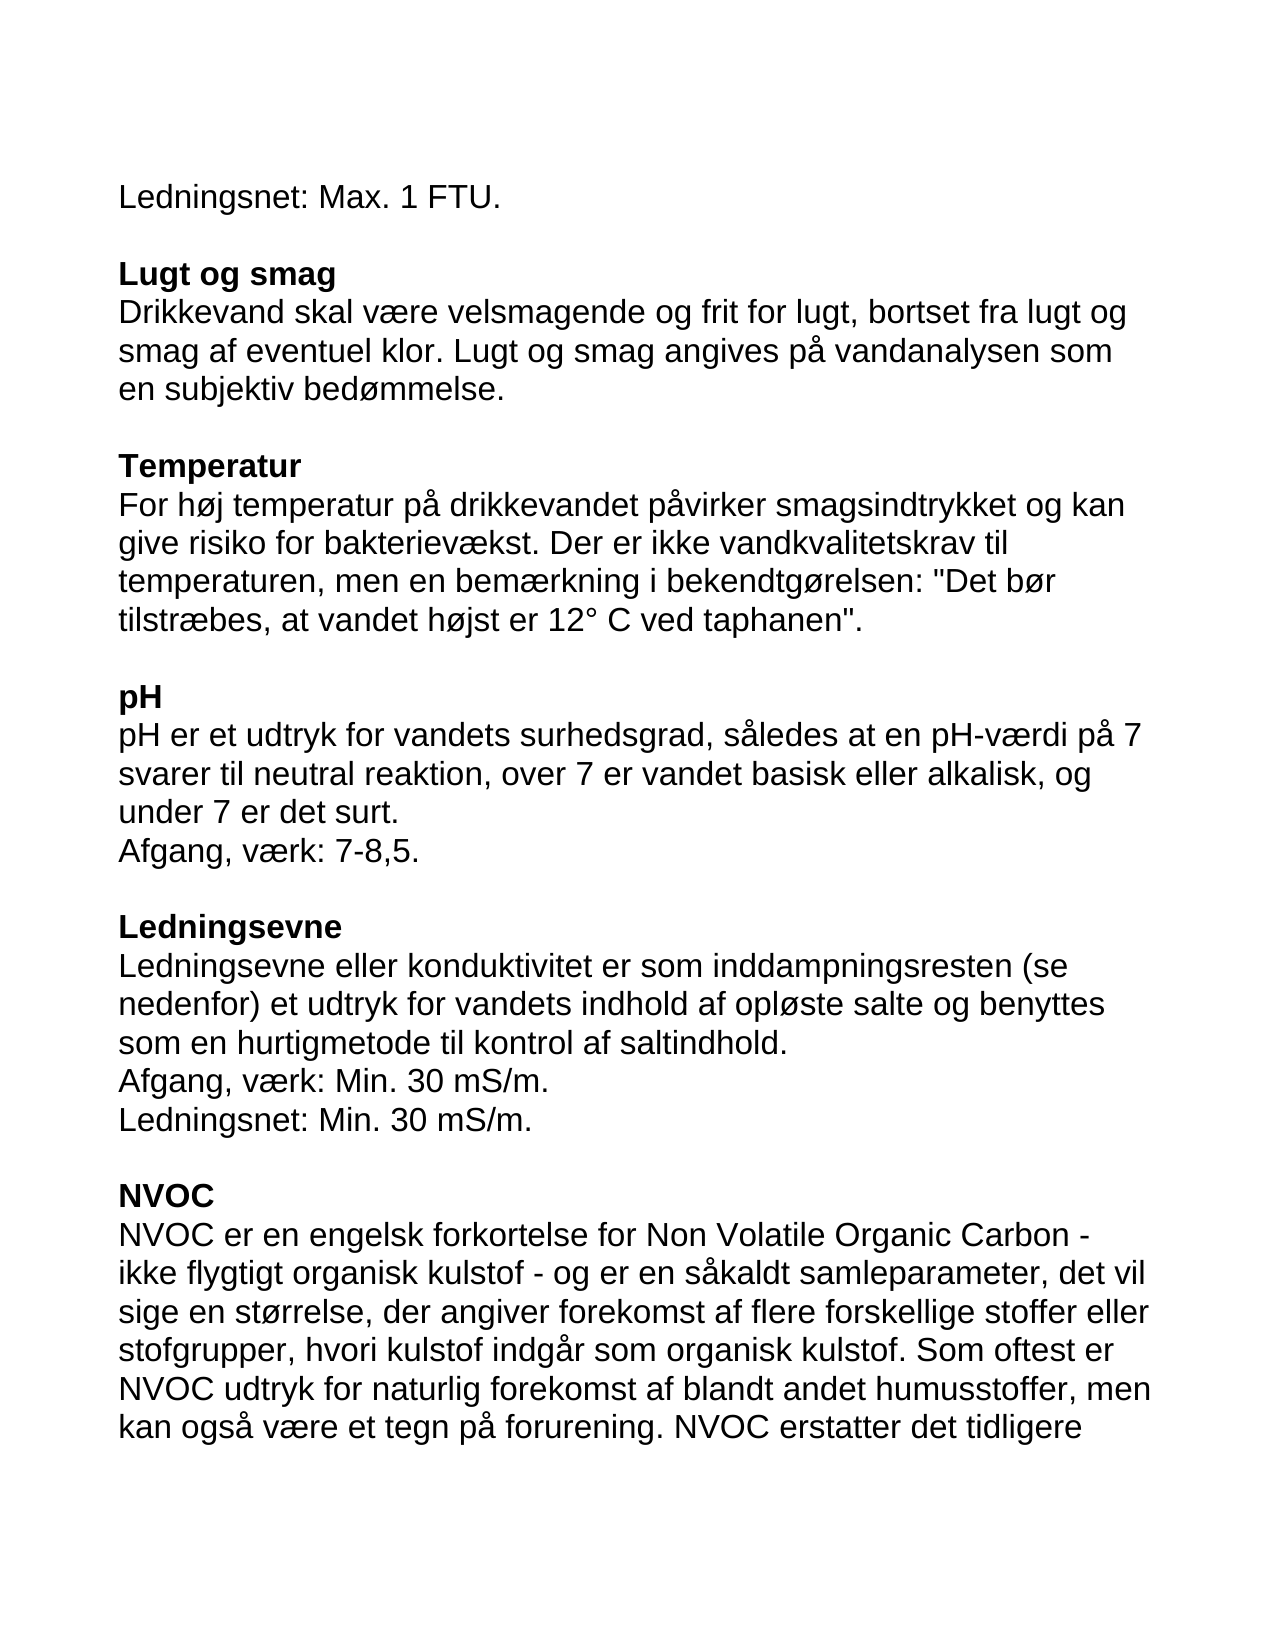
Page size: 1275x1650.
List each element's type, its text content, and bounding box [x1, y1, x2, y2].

text Afgang, værk: Min. 30 mS/m. [118, 1061, 1157, 1100]
text Afgang, værk: 7-8,5. [118, 831, 1157, 869]
text Ledningsnet: Max. 1 FTU. [118, 177, 1157, 216]
text pH er et udtryk for vandets surhedsgrad, således at en pH-værdi på 7 svarer til neutral reaktion, over 7 er vandet basisk eller alkalisk, og under 7 er det surt. [118, 715, 1157, 831]
text For høj temperatur på drikkevandet påvirker smagsindtrykket og kan give risiko for bakterievækst. Der er ikke vandkvalitetskrav til temperaturen, men en bemærkning i bekendtgørelsen: "Det bør tilstræbes, at vandet højst er 12° C ved taphanen". [118, 485, 1157, 638]
text NVOC [118, 1177, 1157, 1215]
text Ledningsevne [118, 907, 1157, 946]
text Drikkevand skal være velsmagende og frit for lugt, bortset fra lugt og smag af eventuel klor. Lugt og smag angives på vandanalysen som en subjektiv bedømmelse. [118, 292, 1157, 408]
text Ledningsnet: Min. 30 mS/m. [118, 1100, 1157, 1138]
text Ledningsevne eller konduktivitet er som inddampningsresten (se nedenfor) et udtryk for vandets indhold af opløste salte og benyttes som en hurtigmetode til kontrol af saltindhold. [118, 946, 1157, 1061]
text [118, 1215, 1157, 1446]
text Temperatur [118, 446, 1157, 485]
text Lugt og smag [118, 254, 1157, 292]
text pH [118, 677, 1157, 715]
